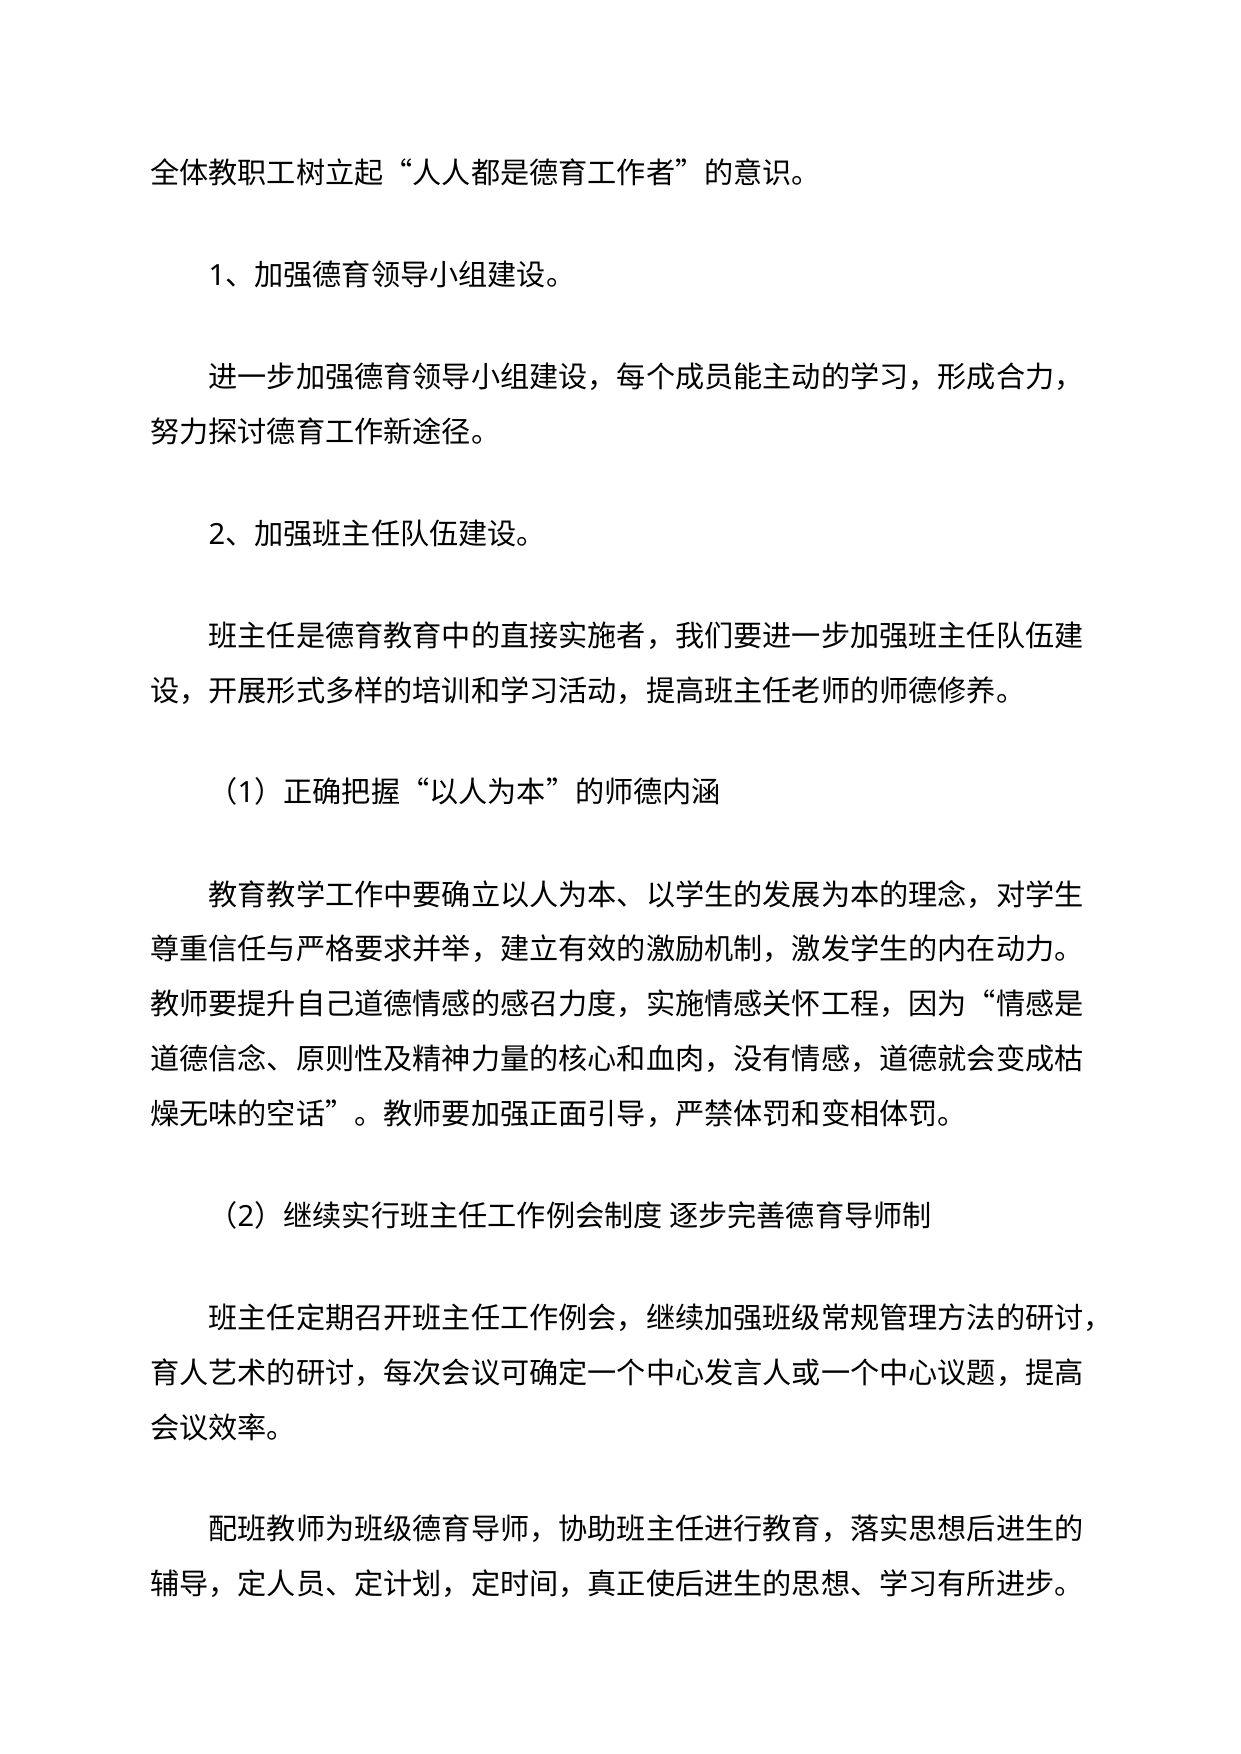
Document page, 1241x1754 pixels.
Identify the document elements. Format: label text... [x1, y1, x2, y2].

text 班主任是德育教育中的直接实施者，我们要进一步加强班主任队伍建设，开展形式多样的培训和学习活动，提高班主任老师的师德修养。 [150, 612, 1090, 709]
text （1）正确把握“以人为本”的师德内涵 [150, 769, 1090, 811]
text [150, 150, 1090, 192]
text 配班教师为班级德育导师，协助班主任进行教育，落实思想后进生的辅导，定人员、定计划，定时间，真正使后进生的思想、学习有所进步。 [150, 1506, 1090, 1603]
text 班主任定期召开班主任工作例会，继续加强班级常规管理方法的研讨，育人艺术的研讨，每次会议可确定一个中心发言人或一个中心议题，提高会议效率。 [150, 1294, 1090, 1446]
text 进一步加强德育领导小组建设，每个成员能主动的学习，形成合力，努力探讨德育工作新途径。 [150, 354, 1090, 451]
text （2）继续实行班主任工作例会制度 逐步完善德育导师制 [150, 1192, 1090, 1235]
text 教育教学工作中要确立以人为本、以学生的发展为本的理念，对学生尊重信任与严格要求并举，建立有效的激励机制，激发学生的内在动力。教师要提升自己道德情感的感召力度，实施情感关怀工程，因为“情感是道德信念、原则性及精神力量的核心和血肉，没有情感，道德就会变成枯燥无味的空话”。教师要加强正面引导，严禁体罚和变相体罚。 [150, 871, 1090, 1133]
text 2、加强班主任队伍建设。 [150, 510, 1090, 553]
text 1、加强德育领导小组建设。 [150, 252, 1090, 294]
